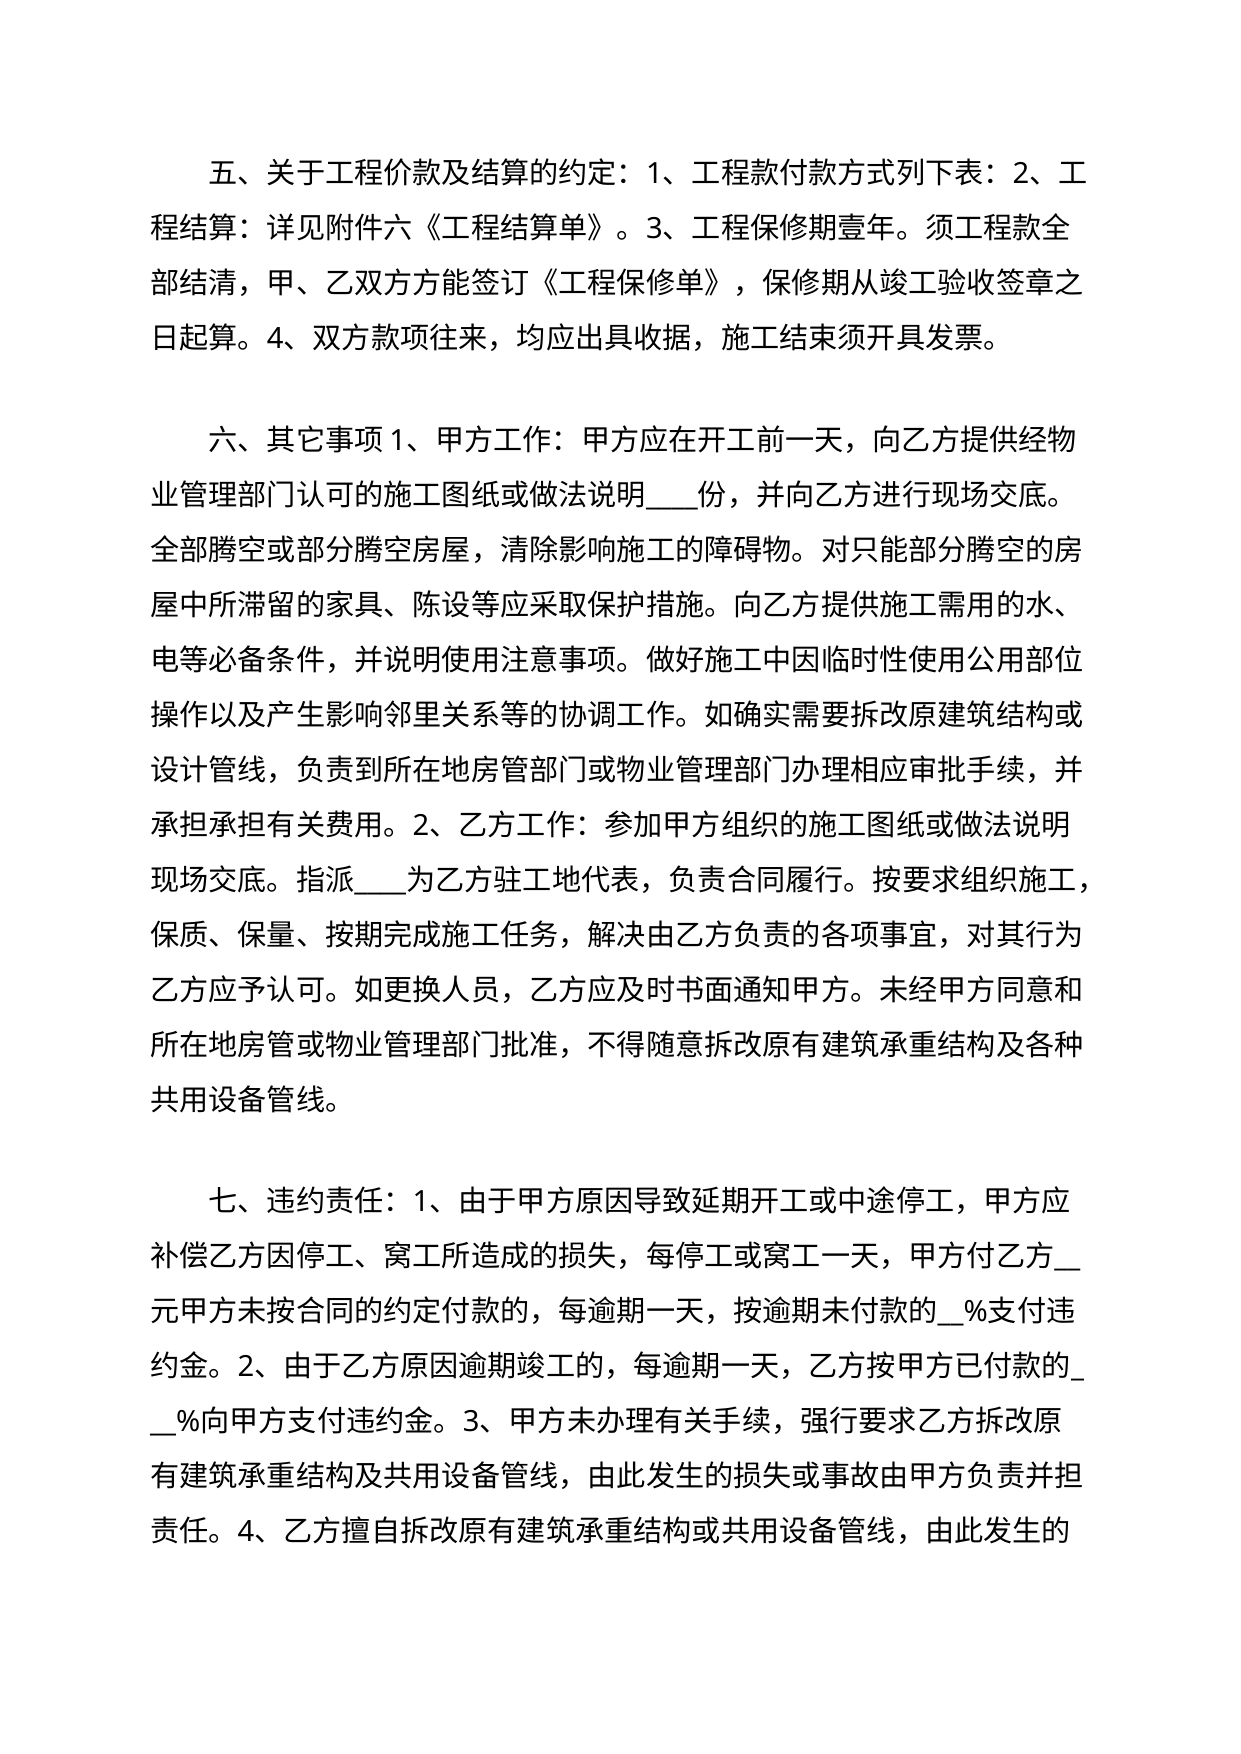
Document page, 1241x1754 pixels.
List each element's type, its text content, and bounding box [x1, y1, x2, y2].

text 六、其它事项1、甲方工作：甲方应在开工前一天，向乙方提供经物业管理部门认可的施工图纸或做法说明____份，并向乙方进行现场交底。全部腾空或部分腾空房屋，清除影响施工的障碍物。对只能部分腾空的房屋中所滞留的家具、陈设等应采取保护措施。向乙方提供施工需用的水、电等必备条件，并说明使用注意事项。做好施工中因临时性使用公用部位操作以及产生影响邻里关系等的协调工作。如确实需要拆改原建筑结构或设计管线，负责到所在地房管部门或物业管理部门办理相应审批手续，并承担承担有关费用。2、乙方工作：参加甲方组织的施工图纸或做法说明现场交底。指派____为乙方驻工地代表，负责合同履行。按要求组织施工，保质、保量、按期完成施工任务，解决由乙方负责的各项事宜，对其行为乙方应予认可。如更换人员，乙方应及时书面通知甲方。未经甲方同意和所在地房管或物业管理部门批准，不得随意拆改原有建筑承重结构及各种共用设备管线。 [150, 417, 1090, 1118]
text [150, 1178, 1090, 1550]
text 五、关于工程价款及结算的约定：1、工程款付款方式列下表：2、工程结算：详见附件六《工程结算单》。3、工程保修期壹年。须工程款全部结清，甲、乙双方方能签订《工程保修单》，保修期从竣工验收签章之日起算。4、双方款项往来，均应出具收据，施工结束须开具发票。 [150, 150, 1090, 357]
